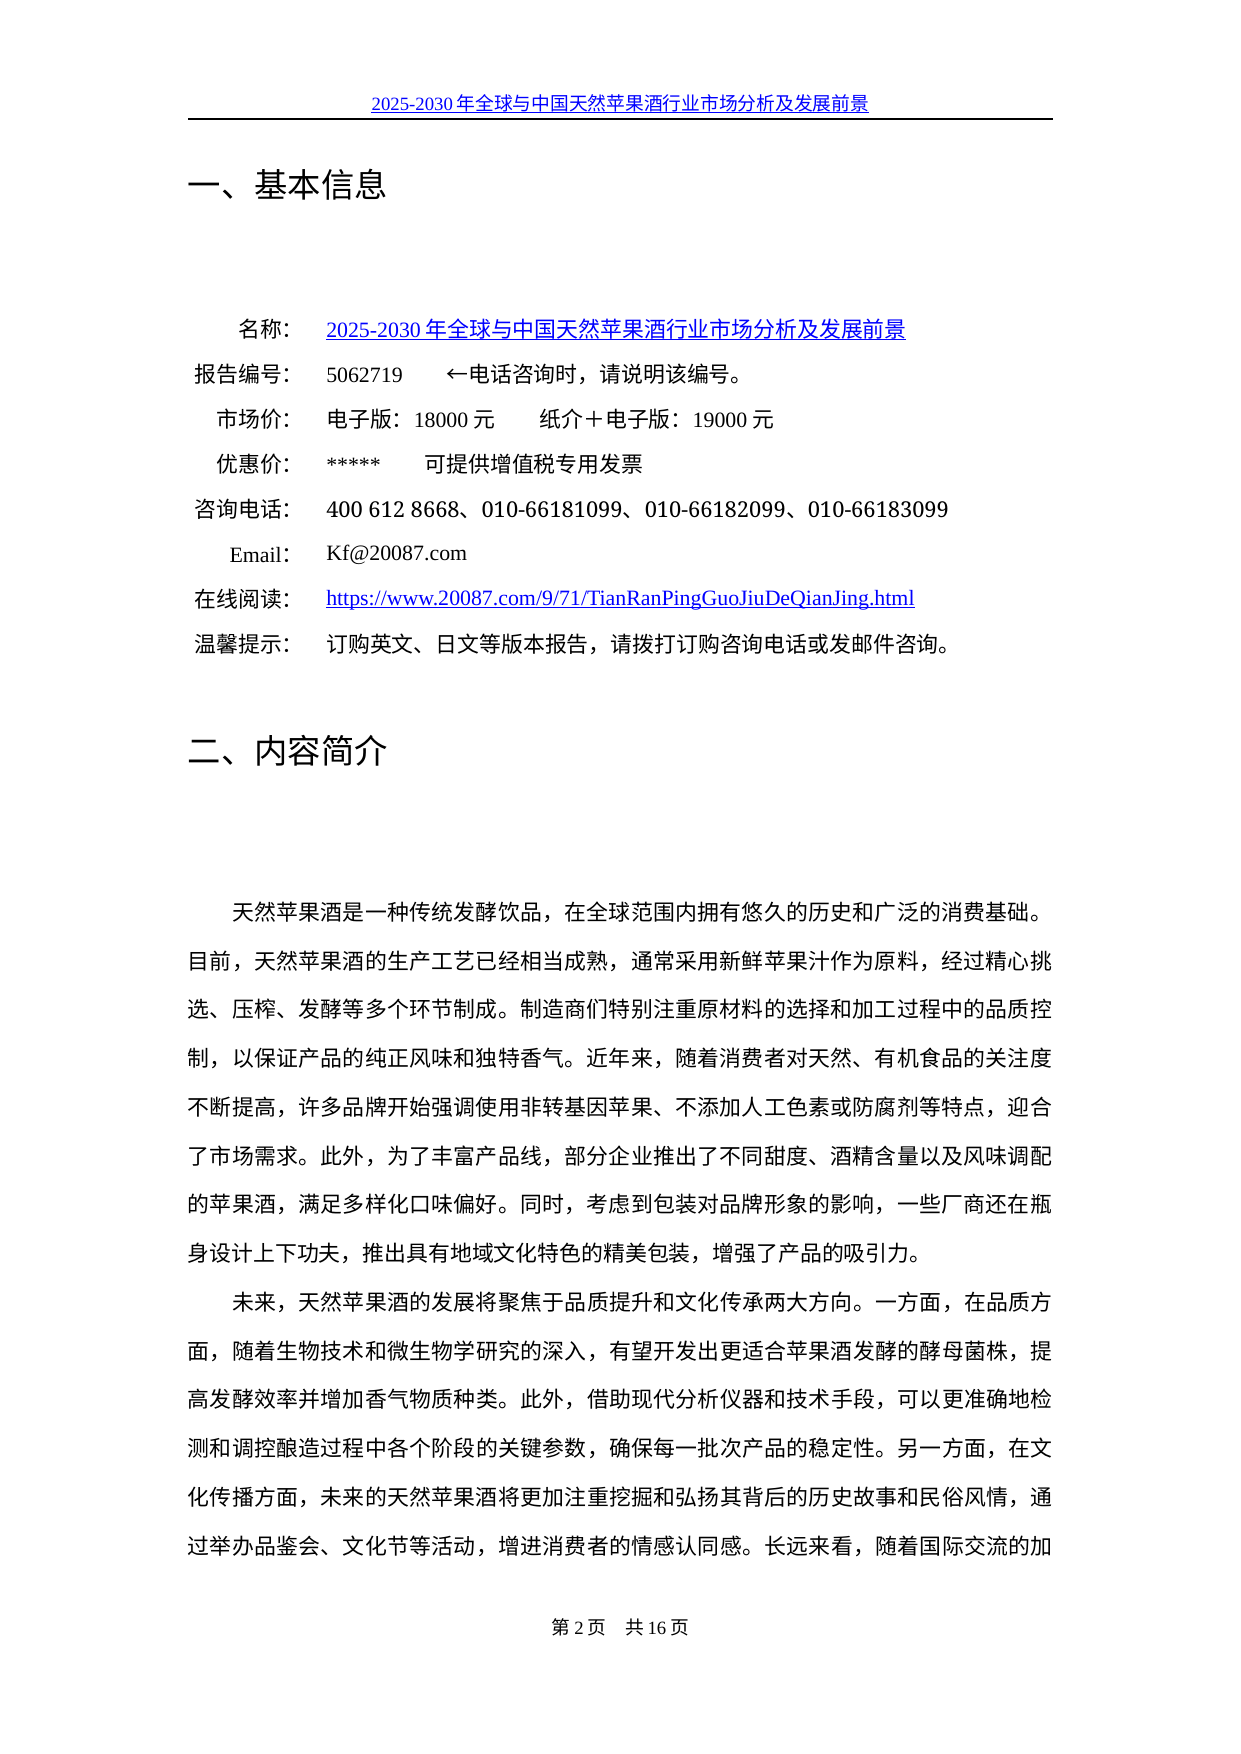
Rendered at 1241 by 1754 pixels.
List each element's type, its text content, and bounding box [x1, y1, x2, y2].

table_header 2025-2030年全球与中国天然苹果酒行业市场分析及发展前景 [315, 312, 1073, 357]
table_cell 400 612 8668、010-66181099、010-66182099、010-66183099 [315, 492, 1073, 537]
table_cell Email： [167, 537, 315, 582]
table_cell ***** 可提供增值税专用发票 [315, 447, 1073, 492]
table_cell 订购英文、日文等版本报告，请拨打订购咨询电话或发邮件咨询。 [315, 627, 1073, 672]
table_cell 温馨提示： [167, 627, 315, 672]
table_cell 咨询电话： [167, 492, 315, 537]
table_cell [315, 582, 1073, 627]
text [187, 894, 1053, 1561]
table_cell 报告编号： [167, 357, 315, 402]
table_cell Kf@20087.com [315, 537, 1073, 582]
title 一、基本信息 [187, 150, 1053, 215]
title 二、内容简介 [187, 717, 1053, 782]
table_cell 在线阅读： [167, 582, 315, 627]
table_cell 优惠价： [167, 447, 315, 492]
table_cell 5062719 ←电话咨询时，请说明该编号。 [315, 357, 1073, 402]
table_cell 市场价： [167, 402, 315, 447]
table_header 名称： [167, 312, 315, 357]
table_cell 电子版：18000 元 纸介＋电子版：19000 元 [315, 402, 1073, 447]
